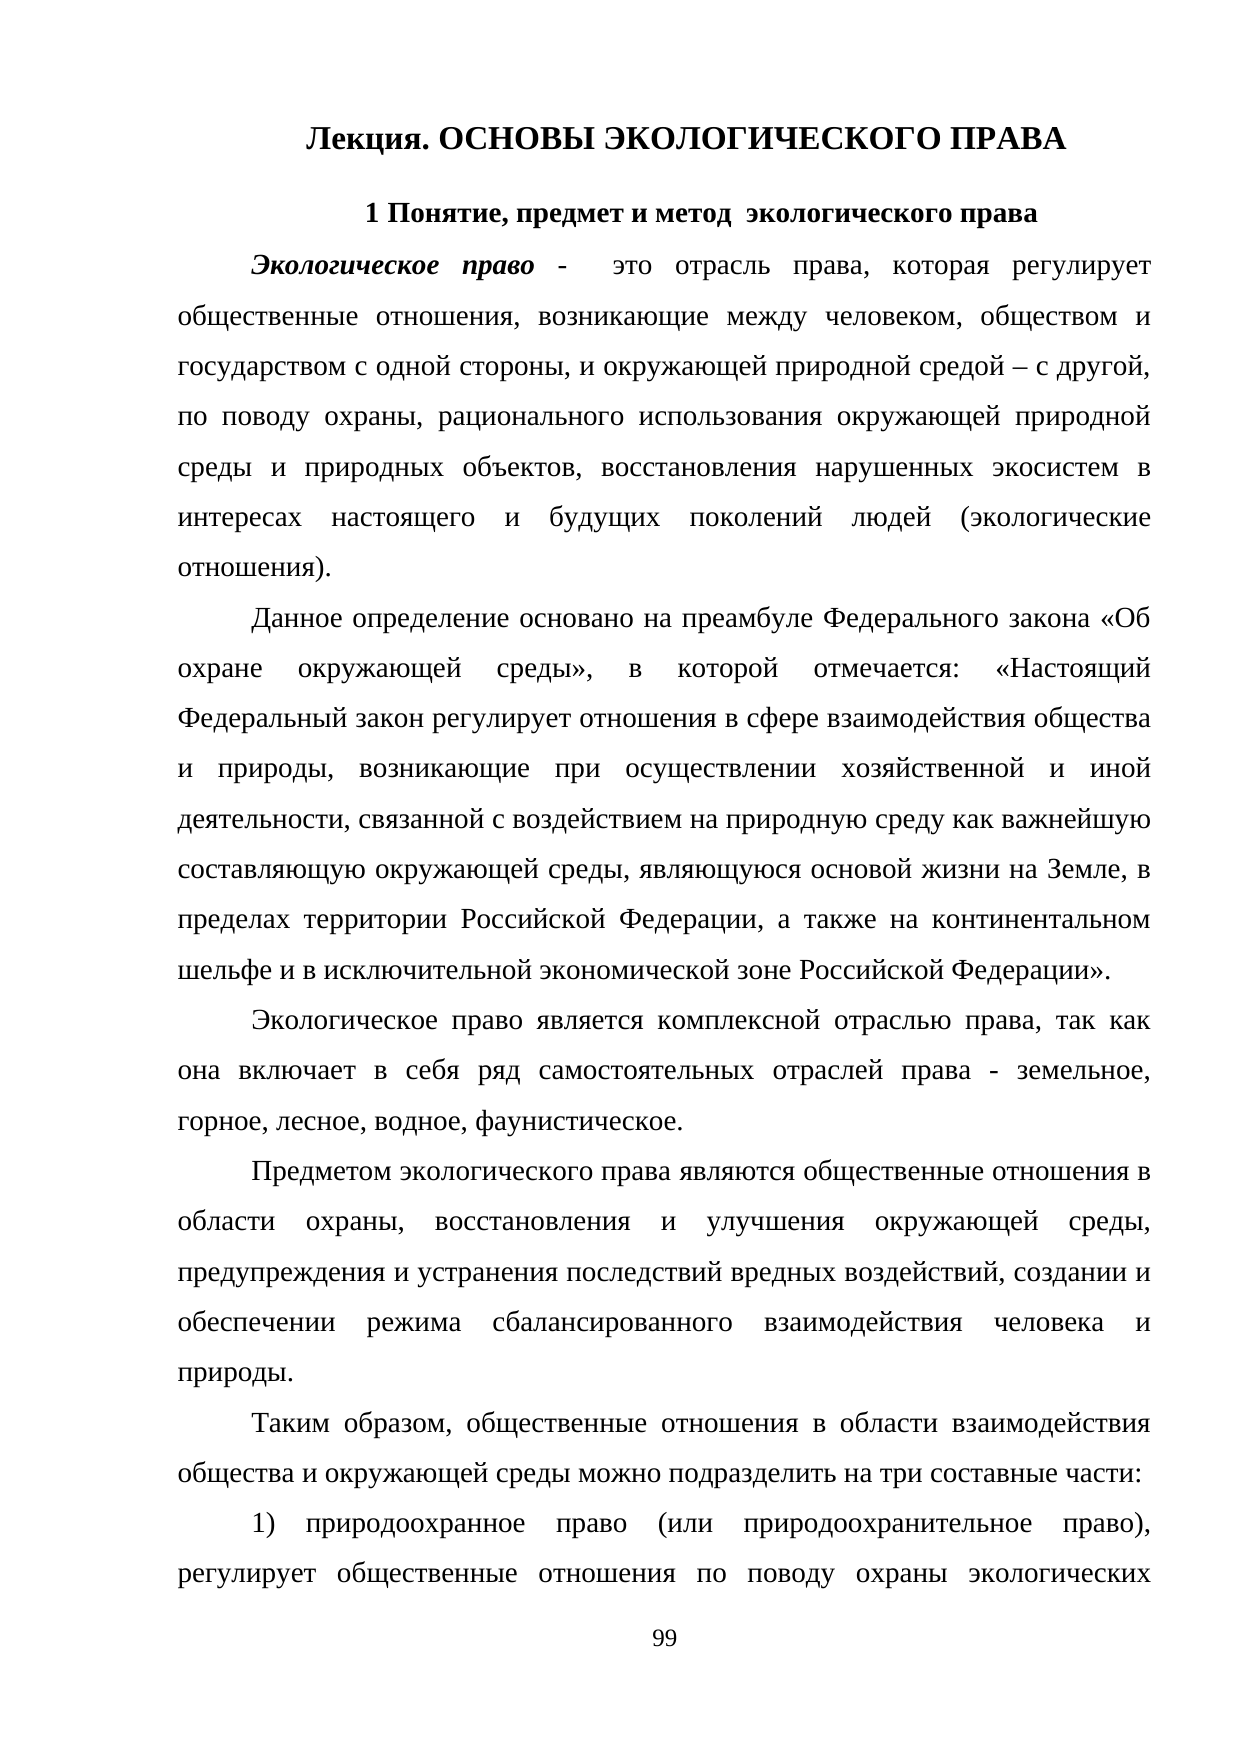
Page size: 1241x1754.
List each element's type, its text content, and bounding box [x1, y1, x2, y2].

text Данное определение основано на преамбуле Федерального закона «Об охране окружающей среды», в которой отмечается: «Настоящий Федеральный закон регулирует отношения в сфере взаимодействия общества и природы, возникающие при осуществлении хозяйственной и иной деятельности, связанной с воздействием на природную среду как важнейшую составляющую окружающей среды, являющуюся основой жизни на Земле, в пределах территории Российской Федерации, а также на континентальном шельфе и в исключительной экономической зоне Российской Федерации». [177, 600, 1152, 985]
text Лекция. ОСНОВЫ ЭКОЛОГИЧЕСКОГО ПРАВА [177, 118, 1152, 156]
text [177, 1505, 1152, 1589]
text Экологическое право - это отрасль права, которая регулирует общественные отношения, возникающие между человеком, обществом и государством с одной стороны, и окружающей природной средой – с другой, по поводу охраны, рационального использования окружающей природной среды и природных объектов, восстановления нарушенных экосистем в интересах настоящего и будущих поколений людей (экологические отношения). [177, 247, 1152, 583]
text Предметом экологического права являются общественные отношения в области охраны, восстановления и улучшения окружающей среды, предупреждения и устранения последствий вредных воздействий, создании и обеспечении режима сбалансированного взаимодействия человека и природы. [177, 1153, 1152, 1388]
text 1 Понятие, предмет и метод экологического права [177, 195, 1152, 228]
text Таким образом, общественные отношения в области взаимодействия общества и окружающей среды можно подразделить на три составные части: [177, 1405, 1152, 1488]
text Экологическое право является комплексной отраслью права, так как она включает в себя ряд самостоятельных отраслей права - земельное, горное, лесное, водное, фаунистическое. [177, 1002, 1152, 1136]
